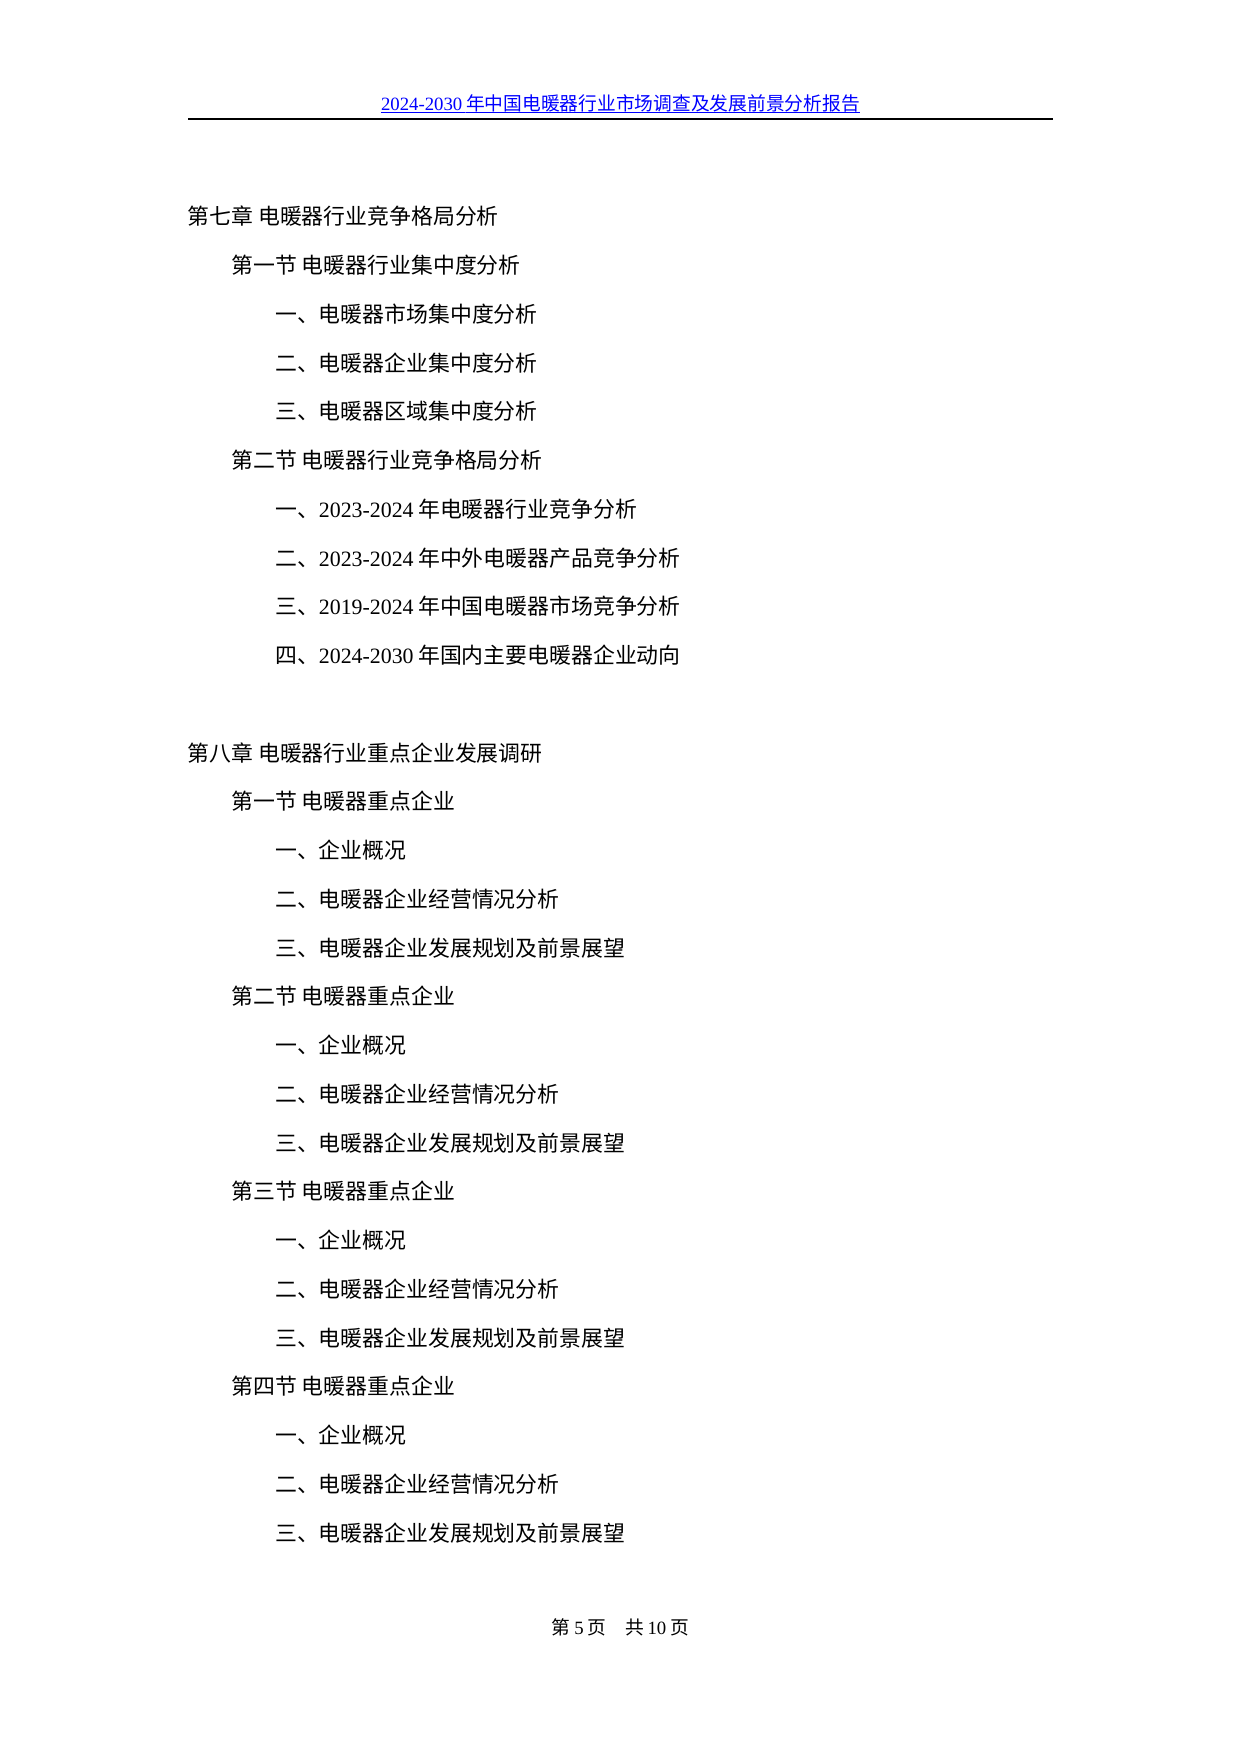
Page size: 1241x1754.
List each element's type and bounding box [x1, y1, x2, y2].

text [187, 150, 1053, 1548]
